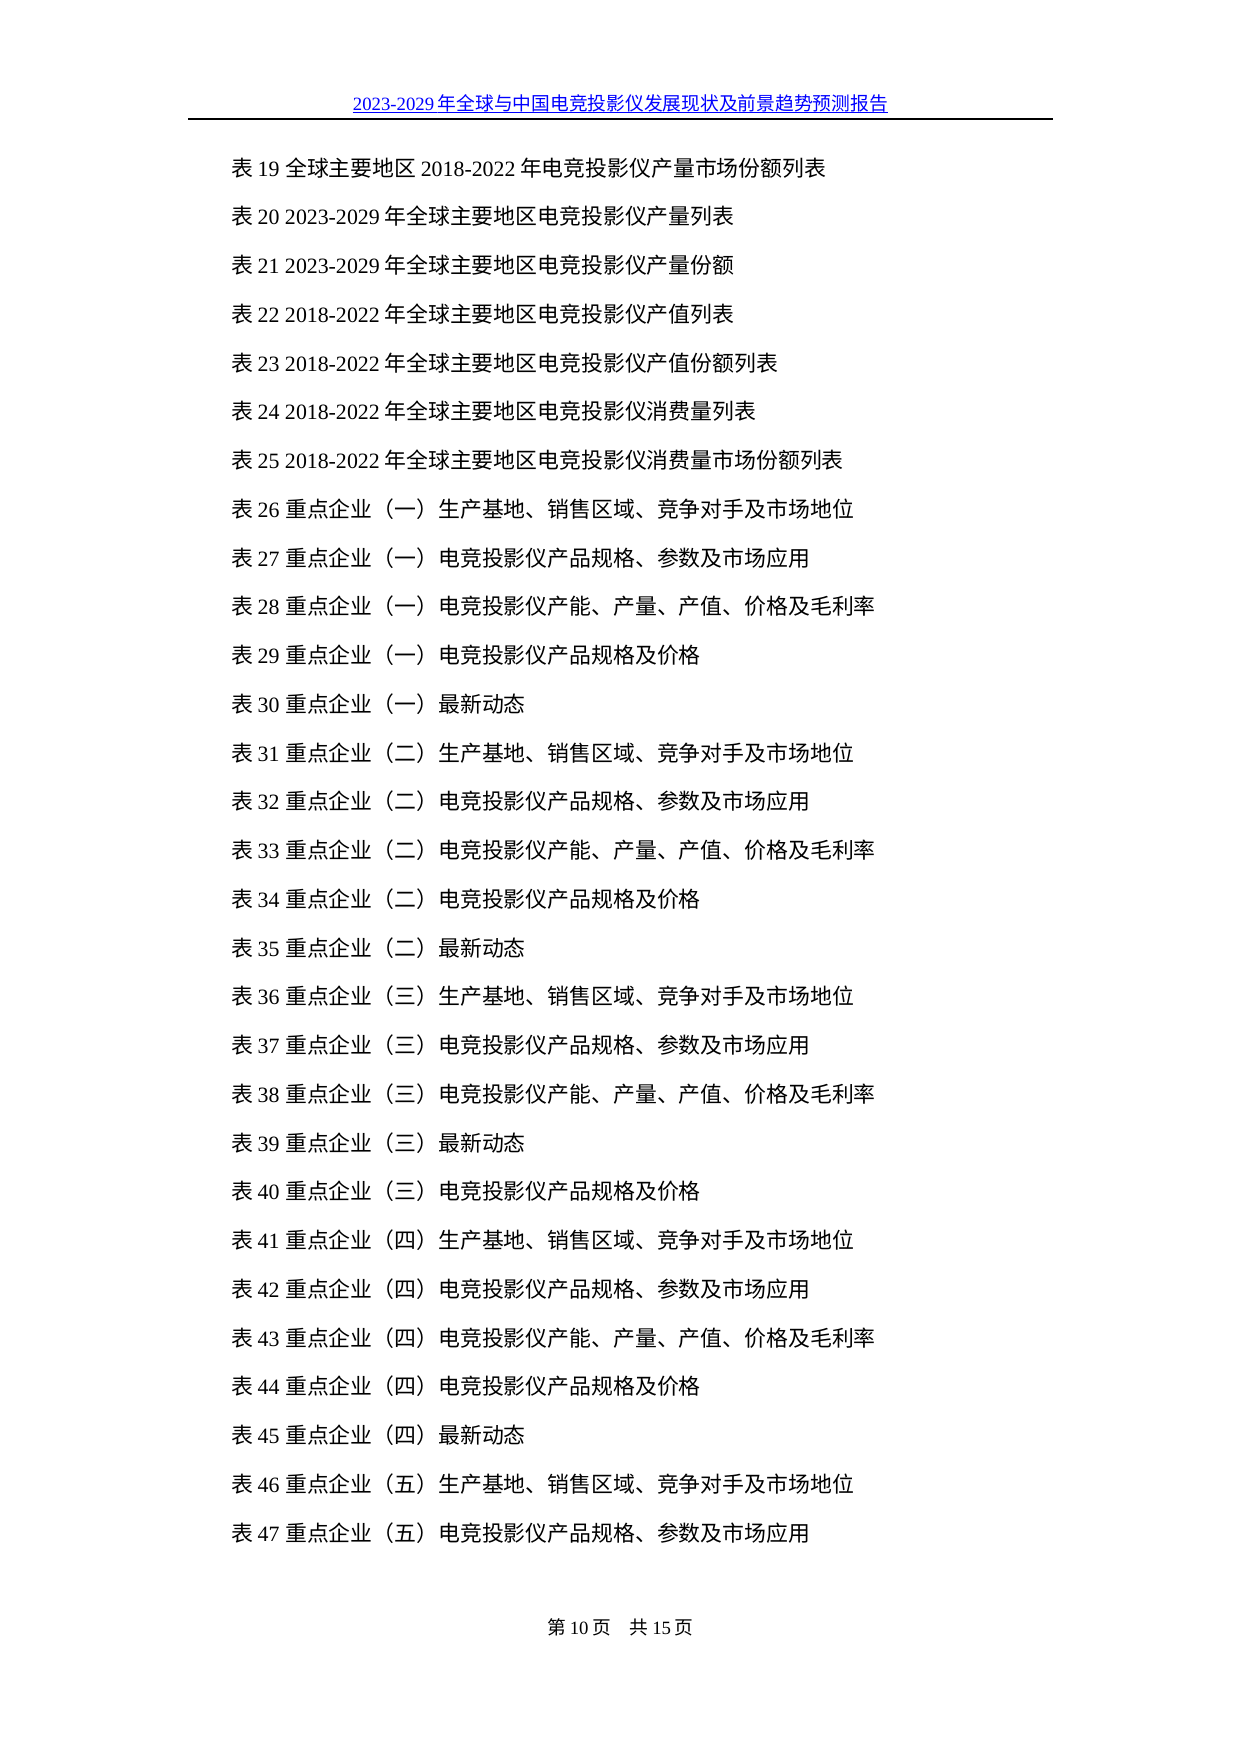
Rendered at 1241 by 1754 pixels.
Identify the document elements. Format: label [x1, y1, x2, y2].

text [187, 150, 1053, 1548]
